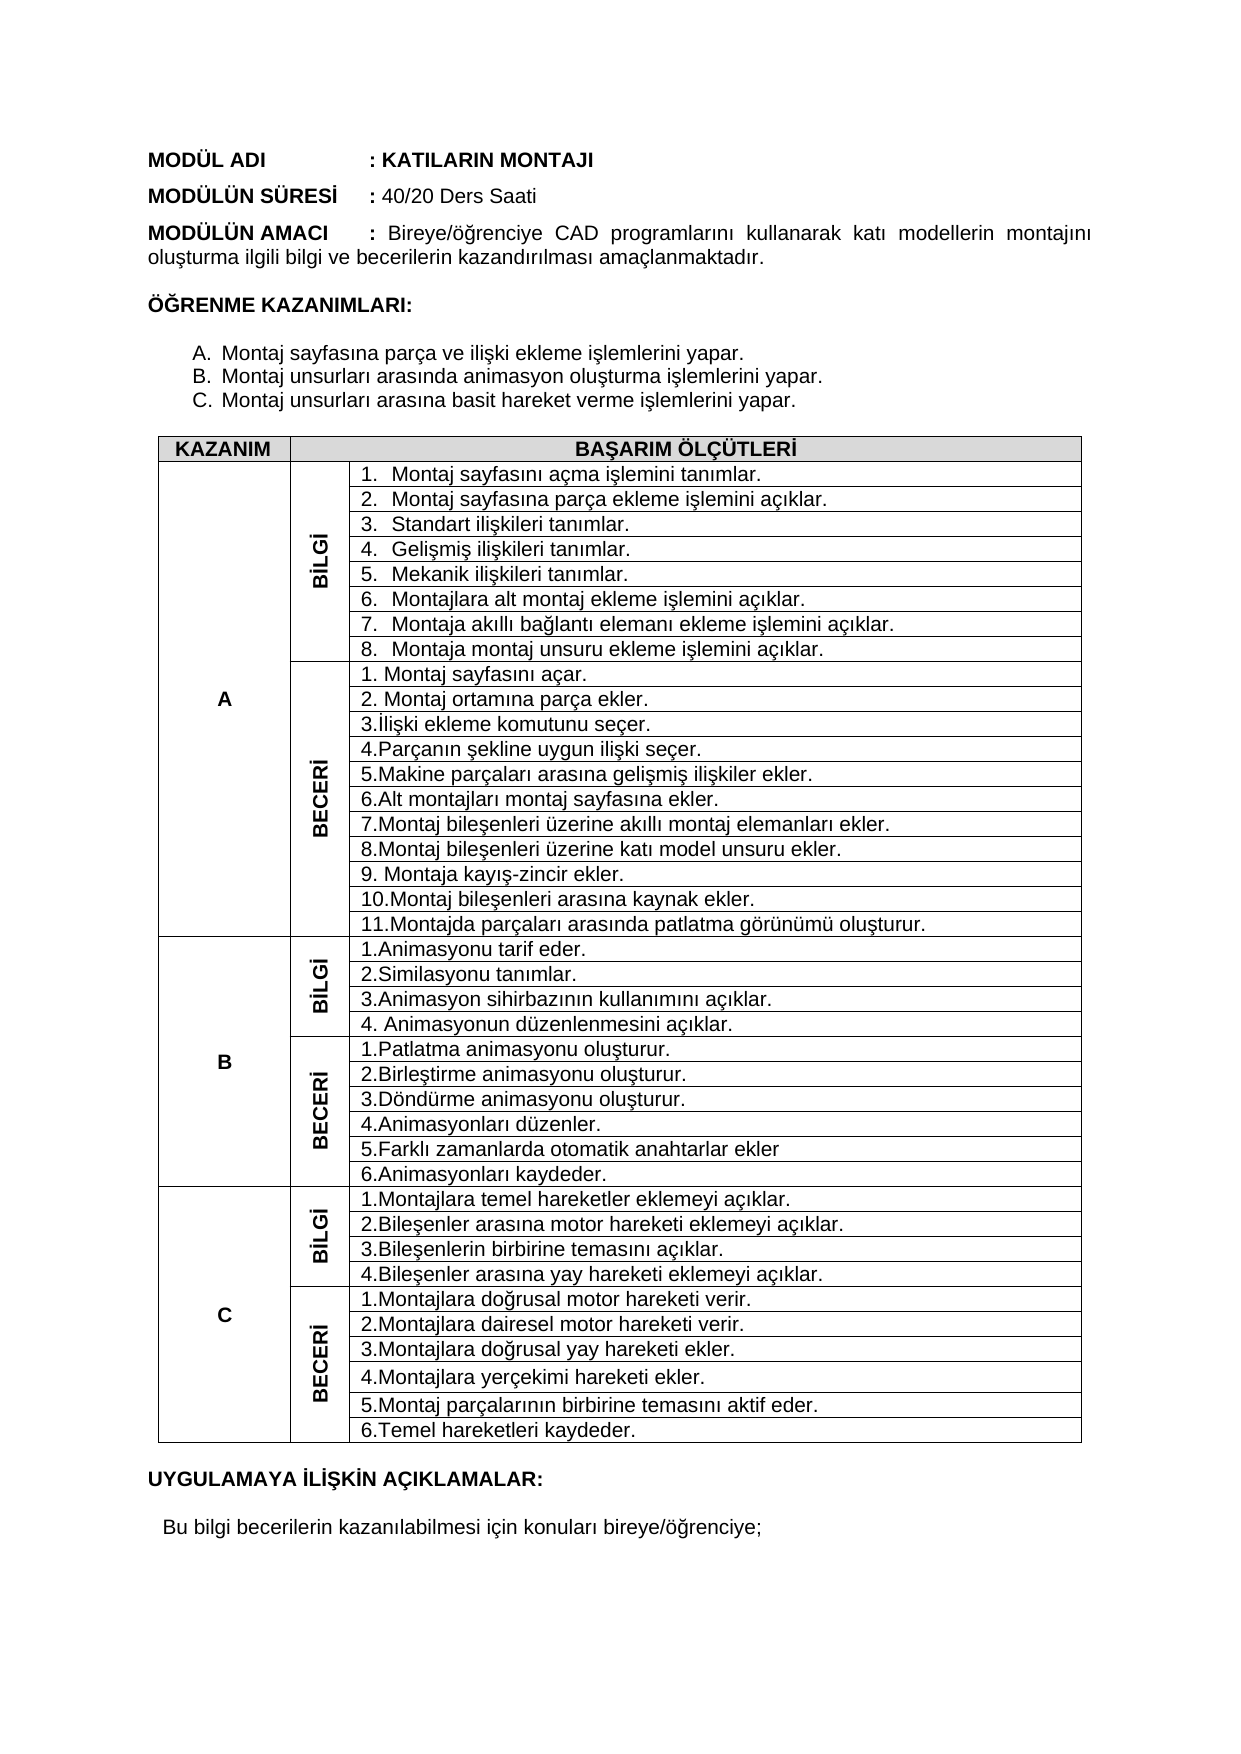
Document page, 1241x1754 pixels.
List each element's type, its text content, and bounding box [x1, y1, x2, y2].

table_cell 1.Montajlara doğrusal motor hareketi verir. [350, 1287, 1081, 1311]
table_cell 4.Bileşenler arasına yay hareketi eklemeyi açıklar. [350, 1262, 1081, 1286]
table_header KAZANIM [159, 437, 290, 461]
table_cell 4.Animasyonları düzenler. [350, 1112, 1081, 1136]
table_cell Montaja montaj unsuru ekleme işlemini açıklar. [350, 637, 1081, 661]
table_cell 8.Montaj bileşenleri üzerine katı model unsuru ekler. [350, 837, 1081, 861]
table_cell 4. Animasyonun düzenlenmesini açıklar. [350, 1012, 1081, 1036]
table_cell 4.Montajlara yerçekimi hareketi ekler. [350, 1362, 1081, 1392]
table_cell A [159, 462, 290, 936]
table_cell 1.Patlatma animasyonu oluşturur. [350, 1037, 1081, 1061]
table_cell BECERİ [291, 1037, 349, 1186]
table_cell 2.Similasyonu tanımlar. [350, 962, 1081, 986]
table_cell 6.Animasyonları kaydeder. [350, 1162, 1081, 1186]
table_cell BİLGİ [291, 937, 349, 1036]
text Bu bilgi becerilerin kazanılabilmesi için konuları bireye/öğrenciye; [162, 1514, 1093, 1538]
text MODÜL ADI : KATILARIN MONTAJI [148, 148, 1093, 172]
table_cell 3.İlişki ekleme komutunu seçer. [350, 712, 1081, 736]
table_cell Mekanik ilişkileri tanımlar. [350, 562, 1081, 586]
table_cell 1.Montajlara temel hareketler eklemeyi açıklar. [350, 1187, 1081, 1211]
table_cell Standart ilişkileri tanımlar. [350, 512, 1081, 536]
table_cell 3.Animasyon sihirbazının kullanımını açıklar. [350, 987, 1081, 1011]
text MODÜLÜN SÜRESİ : 40/20 Ders Saati [148, 184, 1093, 208]
table_cell 11.Montajda parçaları arasında patlatma görünümü oluşturur. [350, 912, 1081, 936]
table_cell 3.Montajlara doğrusal yay hareketi ekler. [350, 1337, 1081, 1361]
table_cell 9. Montaja kayış-zincir ekler. [350, 862, 1081, 886]
table_cell BECERİ [291, 662, 349, 936]
table_cell 5.Makine parçaları arasına gelişmiş ilişkiler ekler. [350, 762, 1081, 786]
list Montaj sayfasına parça ve ilişki ekleme işlemlerini yapar. [192, 340, 1093, 364]
table_cell Gelişmiş ilişkileri tanımlar. [350, 537, 1081, 561]
table_cell BECERİ [291, 1287, 349, 1442]
table_cell B [159, 937, 290, 1186]
table_cell 3.Bileşenlerin birbirine temasını açıklar. [350, 1237, 1081, 1261]
table_cell 2.Birleştirme animasyonu oluşturur. [350, 1062, 1081, 1086]
table_cell BİLGİ [291, 1187, 349, 1286]
table_cell Montaj sayfasını açma işlemini tanımlar. [350, 462, 1081, 486]
table_cell 2.Bileşenler arasına motor hareketi eklemeyi açıklar. [350, 1212, 1081, 1236]
table_header BAŞARIM ÖLÇÜTLERİ [291, 437, 1081, 461]
table_cell Montaj sayfasına parça ekleme işlemini açıklar. [350, 487, 1081, 511]
text UYGULAMAYA İLİŞKİN AÇIKLAMALAR: [148, 1467, 1093, 1491]
table_cell 6.Temel hareketleri kaydeder. [350, 1418, 1081, 1442]
table_cell C [159, 1187, 290, 1442]
list Montaj unsurları arasına basit hareket verme işlemlerini yapar. [192, 388, 1093, 412]
table_cell Montaja akıllı bağlantı elemanı ekleme işlemini açıklar. [350, 612, 1081, 636]
table_cell 5.Farklı zamanlarda otomatik anahtarlar ekler [350, 1137, 1081, 1161]
table_cell 4.Parçanın şekline uygun ilişki seçer. [350, 737, 1081, 761]
table_cell 1. Montaj sayfasını açar. [350, 662, 1081, 686]
table_cell 1.Animasyonu tarif eder. [350, 937, 1081, 961]
table_cell 2.Montajlara dairesel motor hareketi verir. [350, 1312, 1081, 1336]
table_cell 10.Montaj bileşenleri arasına kaynak ekler. [350, 887, 1081, 911]
table_cell BİLGİ [291, 462, 349, 661]
table_cell 6.Alt montajları montaj sayfasına ekler. [350, 787, 1081, 811]
text ÖĞRENME KAZANIMLARI: [148, 292, 1093, 316]
table_cell Montajlara alt montaj ekleme işlemini açıklar. [350, 587, 1081, 611]
text MODÜLÜN AMACI : Bireye/öğrenciye CAD programlarını kullanarak katı modellerin montajını oluşturma ilgili bilgi ve becerilerin kazandırılması amaçlanmaktadır. [148, 221, 1093, 268]
list Montaj unsurları arasında animasyon oluşturma işlemlerini yapar. [192, 364, 1093, 388]
table_cell 2. Montaj ortamına parça ekler. [350, 687, 1081, 711]
table_cell 5.Montaj parçalarının birbirine temasını aktif eder. [350, 1393, 1081, 1417]
table_cell 3.Döndürme animasyonu oluşturur. [350, 1087, 1081, 1111]
table_cell 7.Montaj bileşenleri üzerine akıllı montaj elemanları ekler. [350, 812, 1081, 836]
